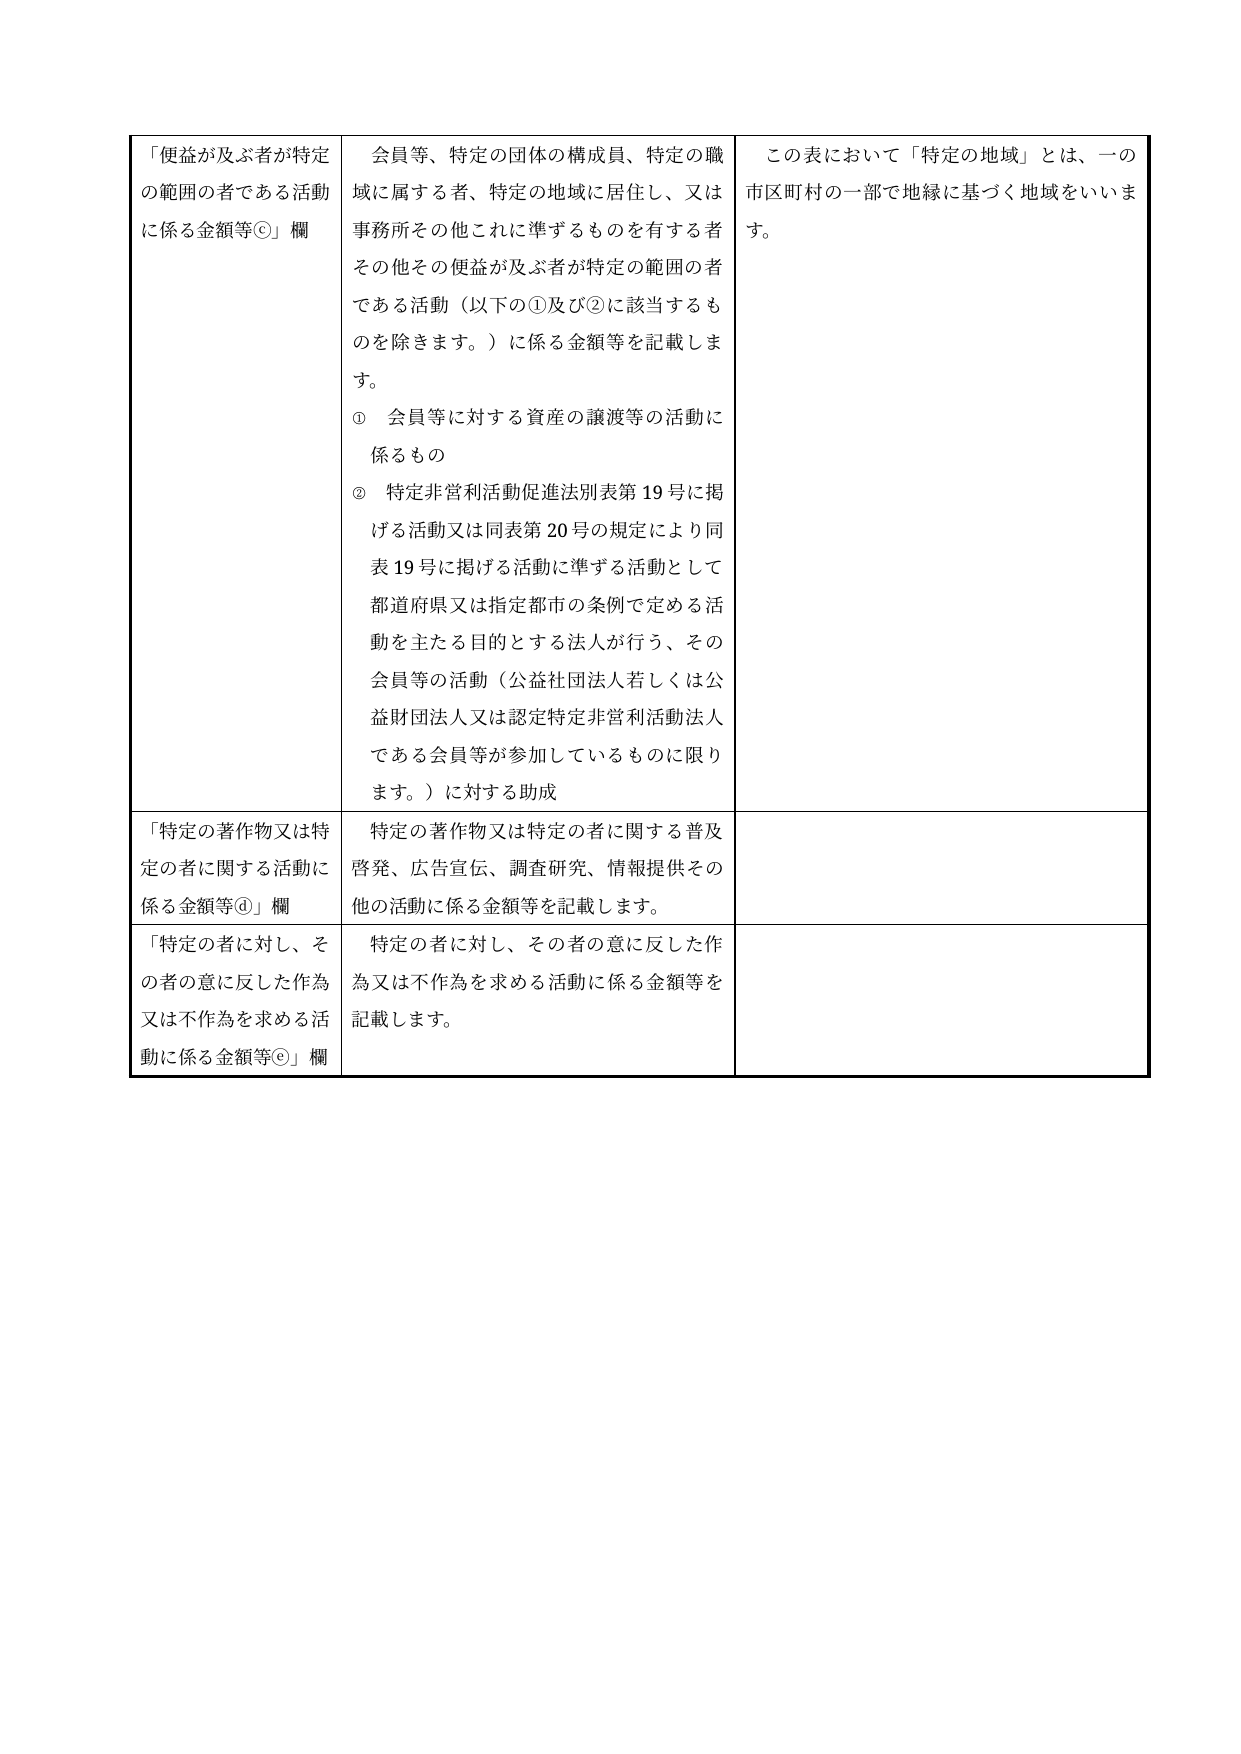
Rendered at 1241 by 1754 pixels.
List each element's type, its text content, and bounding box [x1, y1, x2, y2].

table_cell 「特定の者に対し、その者の意に反した作為又は不作為を求める活動に係る金額等ⓔ」欄 [132, 925, 341, 1075]
table_cell 「特定の著作物又は特定の者に関する活動に係る金額等ⓓ」欄 [132, 812, 341, 924]
table_cell 特定の者に対し、その者の意に反した作為又は不作為を求める活動に係る金額等を記載します。 [342, 925, 734, 1075]
table_cell この表において「特定の地域」とは、一の市区町村の一部で地縁に基づく地域をいいます。 [736, 136, 1147, 811]
table_cell 「便益が及ぶ者が特定の範囲の者である活動に係る金額等ⓒ」欄 [132, 136, 341, 811]
table_cell [736, 925, 1147, 1075]
table_cell 特定の著作物又は特定の者に関する普及啓発、広告宣伝、調査研究、情報提供その他の活動に係る金額等を記載します。 [342, 812, 734, 924]
table_cell 会員等、特定の団体の構成員、特定の職域に属する者、特定の地域に居住し、又は事務所その他これに準ずるものを有する者その他その便益が及ぶ者が特定の範囲の者である活動（以下の①及び②に該当するものを除きます。）に係る金額等を記載します。 ① 会員等に対する資産の譲渡等の活動に 係るもの ② 特定非営利活動促進法別表第19号に掲げる活動又は同表第20号の規定により同表19号に掲げる活動に準ずる活動として都道府県又は指定都市の条例で定める活動を主たる目的とする法人が行う、その会員等の活動（公益社団法人若しくは公益財団法人又は認定特定非営利活動法人である会員等が参加しているものに限ります。）に対する助成 [342, 136, 734, 811]
table_cell [736, 812, 1147, 924]
